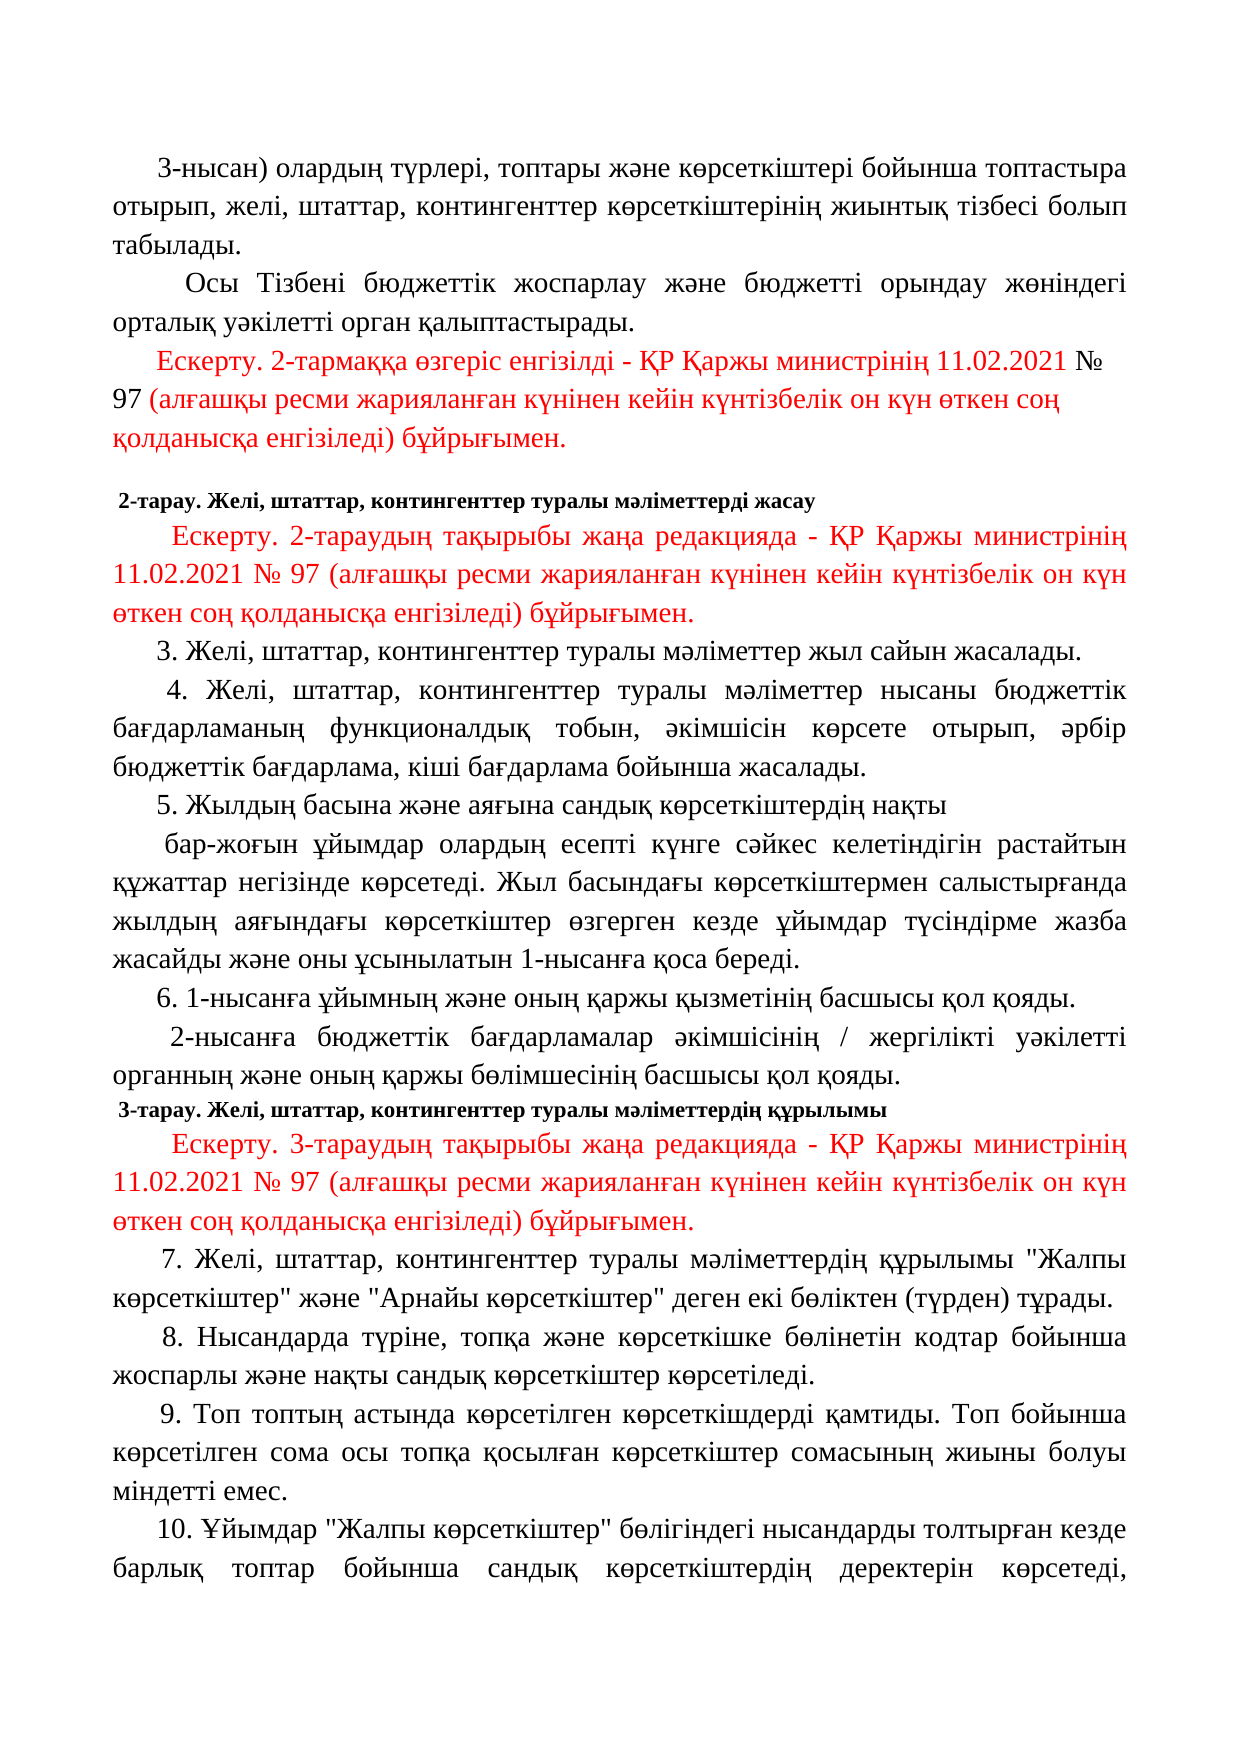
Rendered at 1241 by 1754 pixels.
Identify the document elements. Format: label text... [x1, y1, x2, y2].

text Ескерту. 2-тараудың тақырыбы жаңа редакцияда - ҚР Қаржы министрінің 11.02.2021 № 97 (алғашқы ресми жарияланған күнінен кейін күнтізбелік он күн өткен соң қолданысқа енгізіледі) бұйрығымен. [112, 518, 1128, 628]
text Ескерту. 2-тармаққа өзгеріс енгізілді - ҚР Қаржы министрінің 11.02.2021 № 97 (алғашқы ресми жарияланған күнінен кейін күнтізбелік он күн өткен соң қолданысқа енгізіледі) бұйрығымен. [112, 343, 1128, 483]
text 7. Желi, штаттар, контингенттер туралы мәлiметтердiң құрылымы "Жалпы көрсеткiштер" және "Арнайы көрсеткiштер" деген екi бөлiктен (түрден) тұрады. [112, 1242, 1128, 1314]
text 5. Жылдың басына және аяғына сандық көрсеткiштердiң нақты [112, 787, 1128, 821]
text 2-нысанға бюджеттiк бағдарламалар әкiмшiсiнiң / жергiлiктi уәкiлеттi органның және оның қаржы бөлiмшесiнiң басшысы қол қояды. [112, 1019, 1128, 1091]
text 9. Топ топтың астында көрсетiлген көрсеткішдерді қамтиды. Топ бойынша көрсетiлген сома осы топқа қосылған көрсеткiштер сомасының жиыны болуы мiндеттi емес. [112, 1396, 1128, 1506]
text бар-жоғын ұйымдар олардың есептi күнге сәйкес келетiндiгiн растайтын құжаттар негiзiнде көрсетедi. Жыл басындағы көрсеткiштермен салыстырғанда жылдың аяғындағы көрсеткiштер өзгерген кезде ұйымдар түсiндiрме жазба жасайды және оны ұсынылатын 1-нысанға қоса бередi. [112, 826, 1128, 975]
text 4. Желi, штаттар, контингенттер туралы мәлiметтер нысаны бюджеттiк бағдарламаның функционалдық тобын, әкiмшiсiн көрсете отырып, әрбiр бюджеттiк бағдарлама, кiшi бағдарлама бойынша жасалады. [112, 672, 1128, 782]
text 2-тарау. Желі, штаттар, контингенттер туралы мәліметтерді жасау [112, 487, 1128, 514]
text 3-тарау. Желі, штаттар, контингенттер туралы мәліметтердің құрылымы [112, 1096, 1128, 1122]
text 6. 1-нысанға ұйымның және оның қаржы қызметiнiң басшысы қол қояды. [112, 980, 1128, 1014]
text 3-нысан) олардың түрлерi, топтары және көрсеткiштерi бойынша топтастыра отырып, желi, штаттар, контингенттер көрсеткiштерiнiң жиынтық тiзбесi болып табылады. [112, 150, 1128, 261]
text Осы Тізбені бюджеттік жоспарлау және бюджетті орындау жөніндегі орталық уәкілетті орган қалыптастырады. [112, 266, 1128, 338]
text 3. Желi, штаттар, контингенттер туралы мәлiметтер жыл сайын жасалады. [112, 633, 1128, 667]
text Ескерту. 3-тараудың тақырыбы жаңа редакцияда - ҚР Қаржы министрінің 11.02.2021 № 97 (алғашқы ресми жарияланған күнінен кейін күнтізбелік он күн өткен соң қолданысқа енгізіледі) бұйрығымен. [112, 1126, 1128, 1237]
text 8. Нысандарда түрiне, топқа және көрсеткiшке бөлiнетiн кодтар бойынша жоспарлы және нақты сандық көрсеткiштер көрсетiледi. [112, 1319, 1128, 1391]
